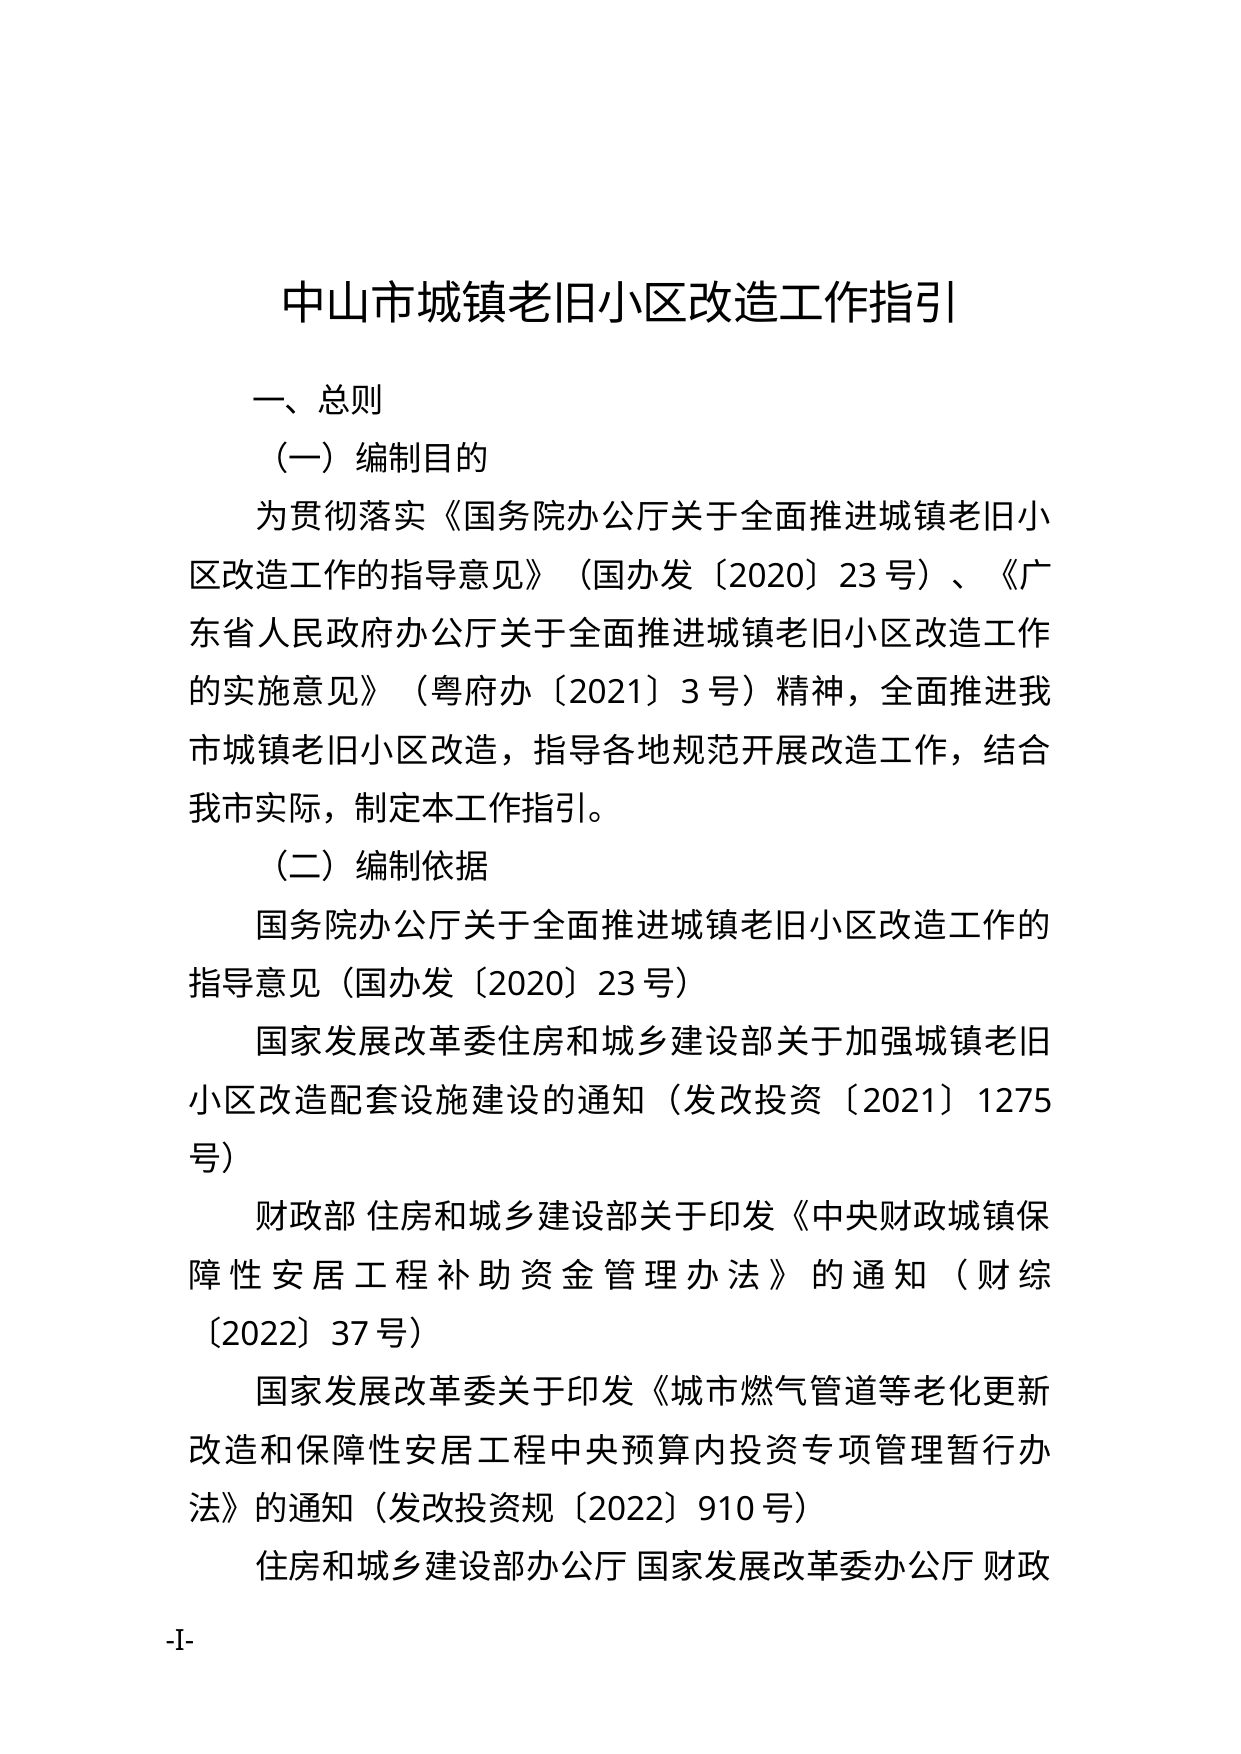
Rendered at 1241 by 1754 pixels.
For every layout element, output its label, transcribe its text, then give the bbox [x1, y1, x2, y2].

text 国务院办公厅关于全面推进城镇老旧小区改造工作的指导意见（国办发〔2020〕23号） [188, 890, 1052, 1007]
text 国家发展改革委关于印发《城市燃气管道等老化更新改造和保障性安居工程中央预算内投资专项管理暂行办法》的通知（发改投资规〔2022〕910号） [188, 1357, 1052, 1532]
subtitle 中山市城镇老旧小区改造工作指引 [188, 271, 1052, 331]
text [188, 1532, 1052, 1590]
list 一、总则 [188, 365, 1052, 424]
text 财政部 住房和城乡建设部关于印发《中央财政城镇保障性安居工程补助资金管理办法》的通知（财综〔2022〕37号） [188, 1182, 1052, 1357]
list （二）编制依据 [188, 832, 1052, 890]
text 国家发展改革委住房和城乡建设部关于加强城镇老旧小区改造配套设施建设的通知（发改投资〔2021〕1275号） [188, 1007, 1052, 1182]
text 为贯彻落实《国务院办公厅关于全面推进城镇老旧小区改造工作的指导意见》（国办发〔2020〕23号）、《广东省人民政府办公厅关于全面推进城镇老旧小区改造工作的实施意见》（粤府办〔2021〕3号）精神，全面推进我市城镇老旧小区改造，指导各地规范开展改造工作，结合我市实际，制定本工作指引。 [188, 482, 1052, 832]
list （一）编制目的 [188, 424, 1052, 482]
